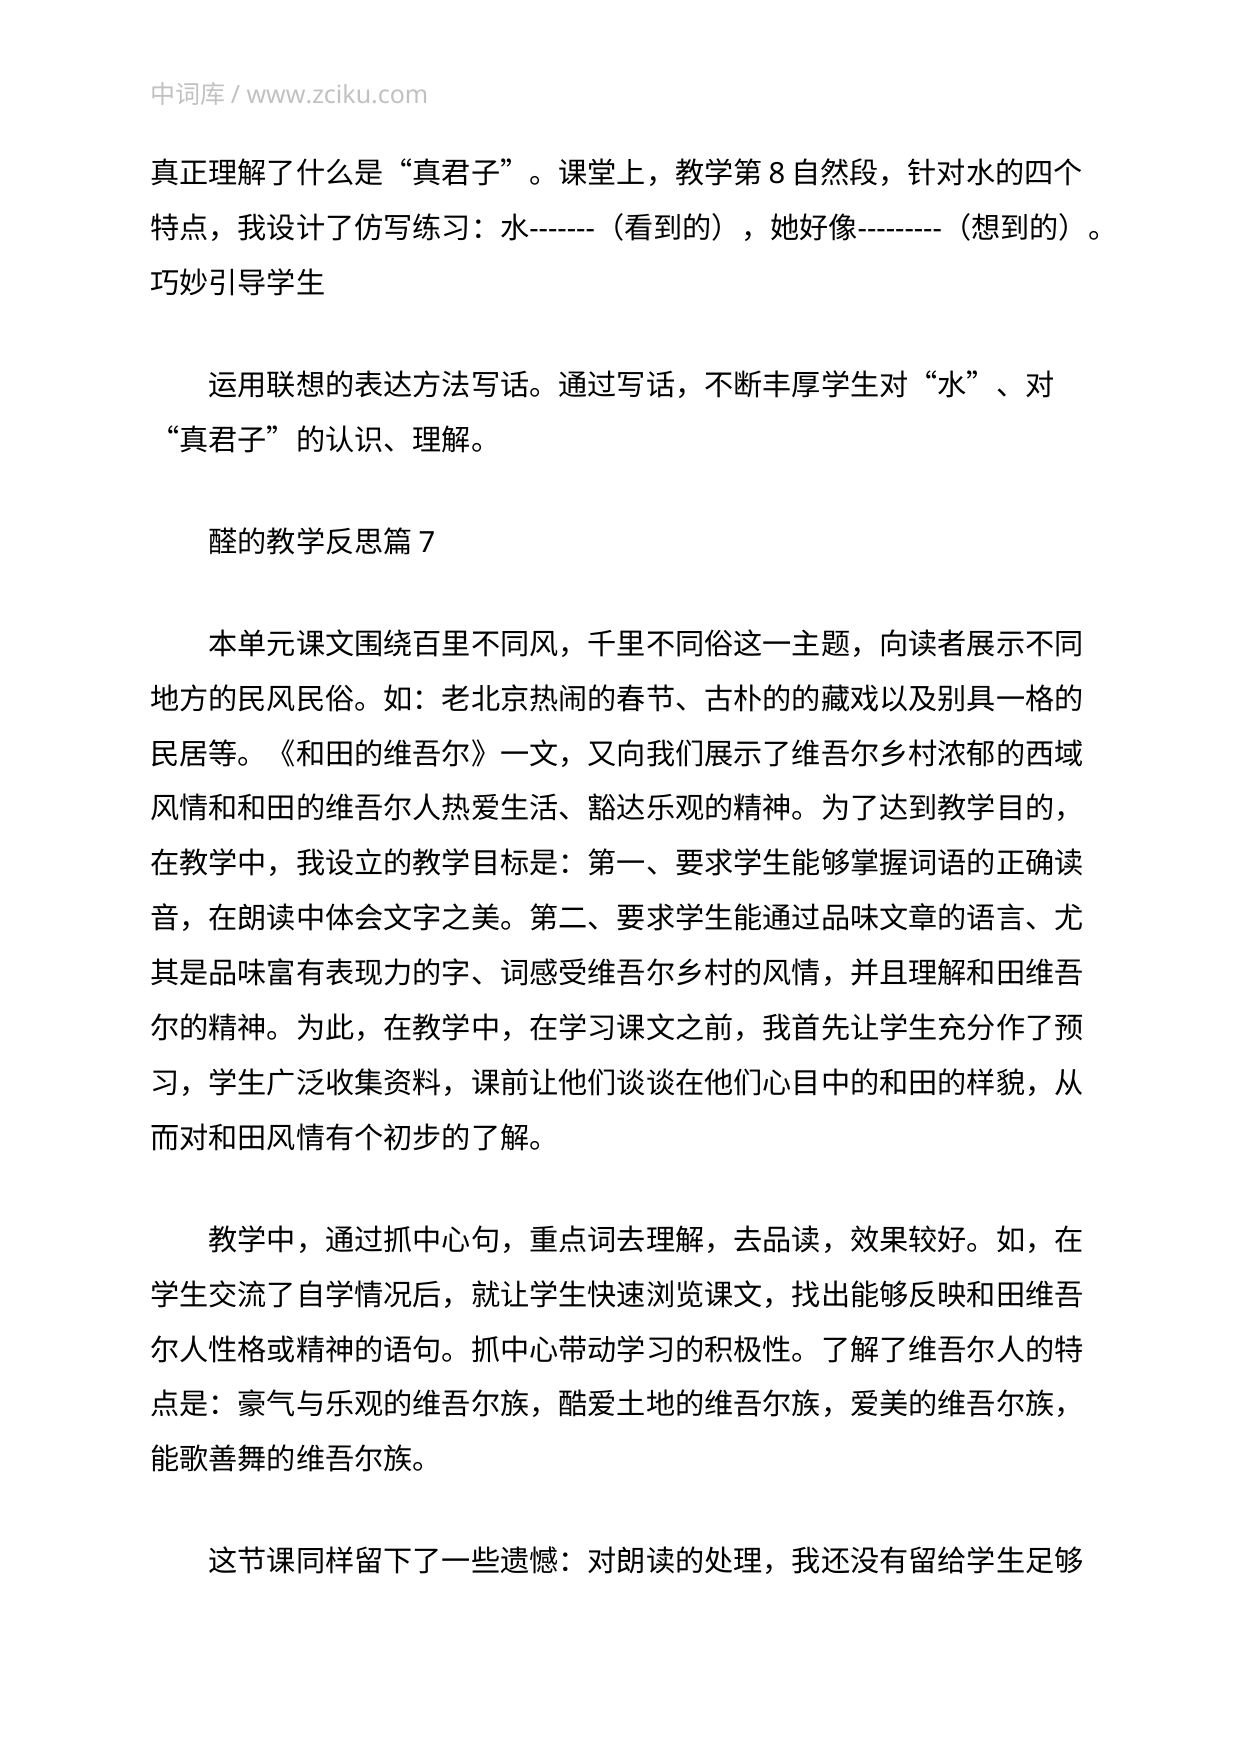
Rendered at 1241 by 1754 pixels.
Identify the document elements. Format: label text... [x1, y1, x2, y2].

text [150, 1538, 1090, 1580]
text 运用联想的表达方法写话。通过写话，不断丰厚学生对“水”、对“真君子”的认识、理解。 [150, 362, 1090, 459]
text 醛的教学反思篇7 [150, 518, 1090, 561]
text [150, 150, 1090, 302]
text 本单元课文围绕百里不同风，千里不同俗这一主题，向读者展示不同地方的民风民俗。如：老北京热闹的春节、古朴的的藏戏以及别具一格的民居等。《和田的维吾尔》一文，又向我们展示了维吾尔乡村浓郁的西域风情和和田的维吾尔人热爱生活、豁达乐观的精神。为了达到教学目的，在教学中，我设立的教学目标是：第一、要求学生能够掌握词语的正确读音，在朗读中体会文字之美。第二、要求学生能通过品味文章的语言、尤其是品味富有表现力的字、词感受维吾尔乡村的风情，并且理解和田维吾尔的精神。为此，在教学中，在学习课文之前，我首先让学生充分作了预习，学生广泛收集资料，课前让他们谈谈在他们心目中的和田的样貌，从而对和田风情有个初步的了解。 [150, 620, 1090, 1157]
text 教学中，通过抓中心句，重点词去理解，去品读，效果较好。如，在学生交流了自学情况后，就让学生快速浏览课文，找出能够反映和田维吾尔人性格或精神的语句。抓中心带动学习的积极性。了解了维吾尔人的特点是：豪气与乐观的维吾尔族，酷爱土地的维吾尔族，爱美的维吾尔族，能歌善舞的维吾尔族。 [150, 1216, 1090, 1478]
